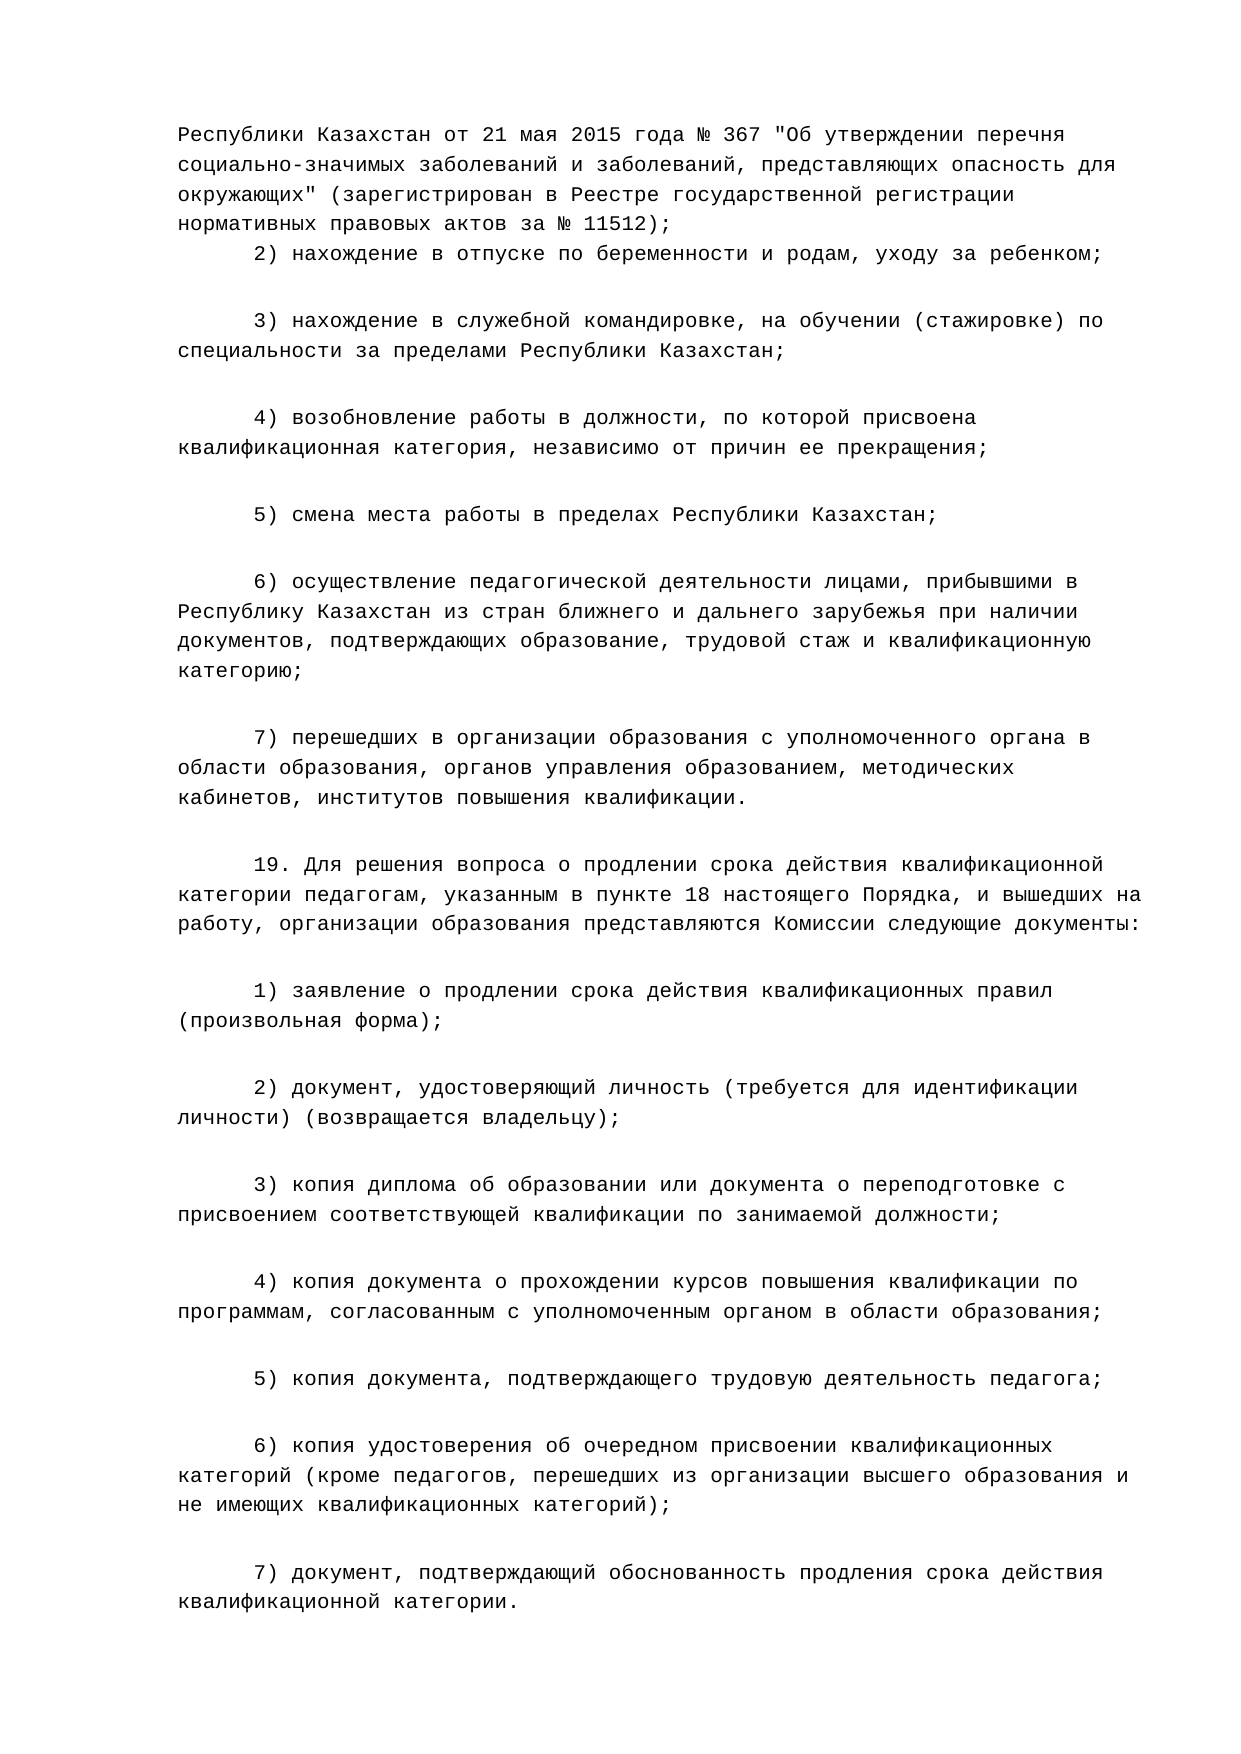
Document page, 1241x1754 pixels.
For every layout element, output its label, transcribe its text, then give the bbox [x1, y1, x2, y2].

text 3) копия диплома об образовании или документа о переподготовке с присвоением соответствующей квалификации по занимаемой должности; [177, 1168, 1152, 1227]
text 2) нахождение в отпуске по беременности и родам, уходу за ребенком; [177, 237, 1152, 267]
text 19. Для решения вопроса о продлении срока действия квалификационной категории педагогам, указанным в пункте 18 настоящего Порядка, и вышедших на работу, организации образования представляются Комиссии следующие документы: [177, 848, 1152, 937]
text 5) копия документа, подтверждающего трудовую деятельность педагога; [177, 1362, 1152, 1392]
text 6) копия удостоверения об очередном присвоении квалификационных категорий (кроме педагогов, перешедших из организации высшего образования и не имеющих квалификационных категорий); [177, 1429, 1152, 1518]
text 5) смена места работы в пределах Республики Казахстан; [177, 498, 1152, 527]
text 7) перешедших в организации образования с уполномоченного органа в области образования, органов управления образованием, методических кабинетов, институтов повышения квалификации. [177, 721, 1152, 810]
text 3) нахождение в служебной командировке, на обучении (стажировке) по специальности за пределами Республики Казахстан; [177, 304, 1152, 363]
text 6) осуществление педагогической деятельности лицами, прибывшими в Республику Казахстан из стран ближнего и дальнего зарубежья при наличии документов, подтверждающих образование, трудовой стаж и квалификационную категорию; [177, 565, 1152, 684]
text 4) возобновление работы в должности, по которой присвоена квалификационная категория, независимо от причин ее прекращения; [177, 401, 1152, 460]
text 1) заявление о продлении срока действия квалификационных правил (произвольная форма); [177, 974, 1152, 1034]
text 7) документ, подтверждающий обоснованность продления срока действия квалификационной категории. [177, 1556, 1152, 1615]
text 2) документ, удостоверяющий личность (требуется для идентификации личности) (возвращается владельцу); [177, 1071, 1152, 1131]
text 4) копия документа о прохождении курсов повышения квалификации по программам, согласованным с уполномоченным органом в области образования; [177, 1265, 1152, 1324]
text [177, 118, 1152, 237]
